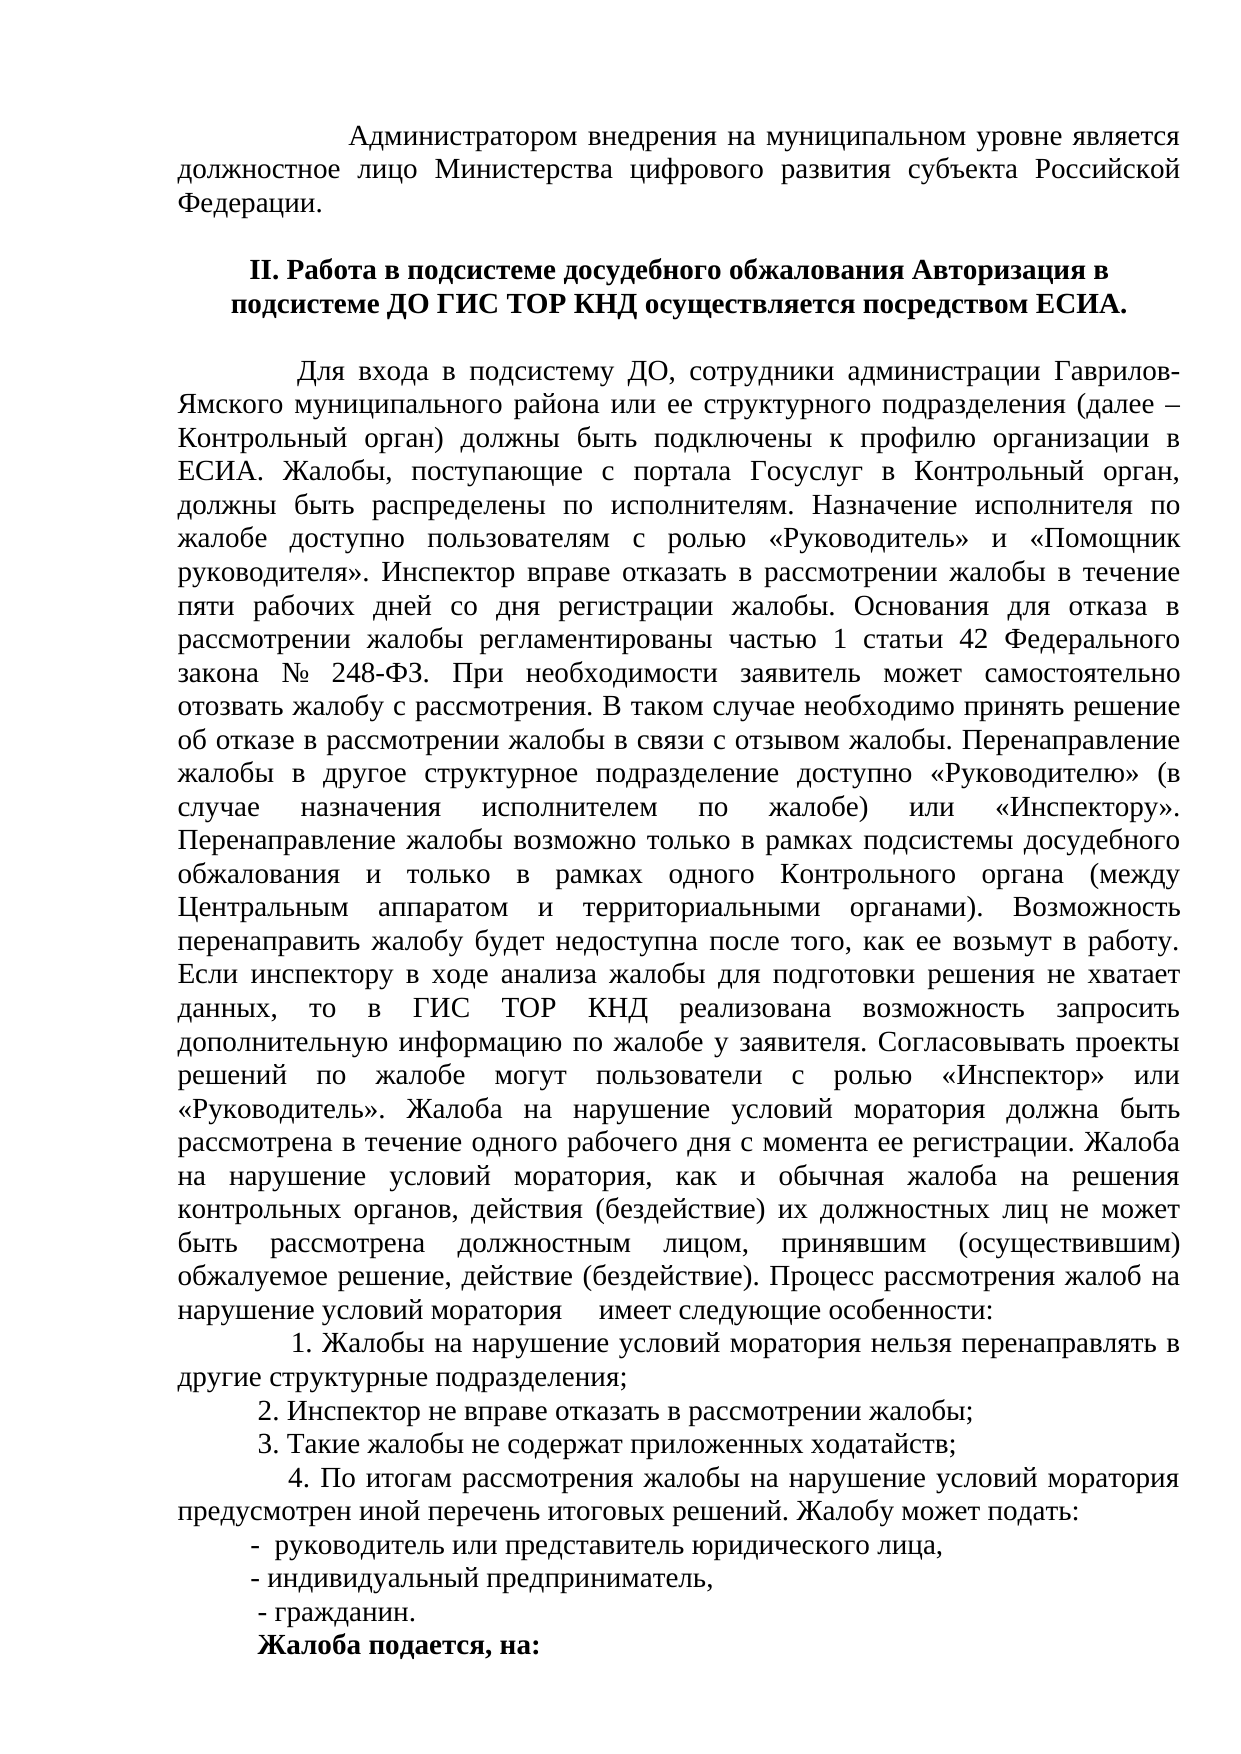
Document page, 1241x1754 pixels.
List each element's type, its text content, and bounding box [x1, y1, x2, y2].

text 1. Жалобы на нарушение условий моратория нельзя перенаправлять в другие структурные подразделения; [177, 1326, 1181, 1393]
text II. Работа в подсистеме досудебного обжалования Авторизация в подсистеме ДО ГИС ТОР КНД осуществляется посредством ЕСИА. [177, 252, 1181, 319]
text 3. Такие жалобы не содержат приложенных ходатайств; [177, 1426, 1181, 1460]
text Для входа в подсистему ДО, сотрудники администрации Гаврилов-Ямского муниципального района или ее структурного подразделения (далее – Контрольный орган) должны быть подключены к профилю организации в ЕСИА. Жалобы, поступающие с портала Госуслуг в Контрольный орган, должны быть распределены по исполнителям. Назначение исполнителя по жалобе доступно пользователям с ролью «Руководитель» и «Помощник руководителя». Инспектор вправе отказать в рассмотрении жалобы в течение пяти рабочих дней со дня регистрации жалобы. Основания для отказа в рассмотрении жалобы регламентированы частью 1 статьи 42 Федерального закона № 248-ФЗ. При необходимости заявитель может самостоятельно отозвать жалобу с рассмотрения. В таком случае необходимо принять решение об отказе в рассмотрении жалобы в связи с отзывом жалобы. Перенаправление жалобы в другое структурное подразделение доступно «Руководителю» (в случае назначения исполнителем по жалобе) или «Инспектору». Перенаправление жалобы возможно только в рамках подсистемы досудебного обжалования и только в рамках одного Контрольного органа (между Центральным аппаратом и территориальными органами). Возможность перенаправить жалобу будет недоступна после того, как ее возьмут в работу. Если инспектору в ходе анализа жалобы для подготовки решения не хватает данных, то в ГИС ТОР КНД реализована возможность запросить дополнительную информацию по жалобе у заявителя. Согласовывать проекты решений по жалобе могут пользователи с ролью «Инспектор» или «Руководитель». Жалоба на нарушение условий моратория должна быть рассмотрена в течение одного рабочего дня с момента ее регистрации. Жалоба на нарушение условий моратория, как и обычная жалоба на решения контрольных органов, действия (бездействие) их должностных лиц не может быть рассмотрена должностным лицом, принявшим (осуществившим) обжалуемое решение, действие (бездействие). Процесс рассмотрения жалоб на нарушение условий моратория имеет следующие особенности: [177, 353, 1181, 1326]
text - гражданин. [177, 1594, 1181, 1627]
text 4. По итогам рассмотрения жалобы на нарушение условий моратория предусмотрен иной перечень итоговых решений. Жалобу может подать: [177, 1460, 1181, 1527]
text 2. Инспектор не вправе отказать в рассмотрении жалобы; [177, 1393, 1181, 1426]
text Администратором внедрения на муниципальном уровне является должностное лицо Министерства цифрового развития субъекта Российской Федерации. [177, 118, 1181, 219]
text - индивидуальный предприниматель, [177, 1560, 1181, 1594]
text Жалоба подается, на: [177, 1627, 1181, 1661]
text - руководитель или представитель юридического лица, [177, 1527, 1181, 1560]
